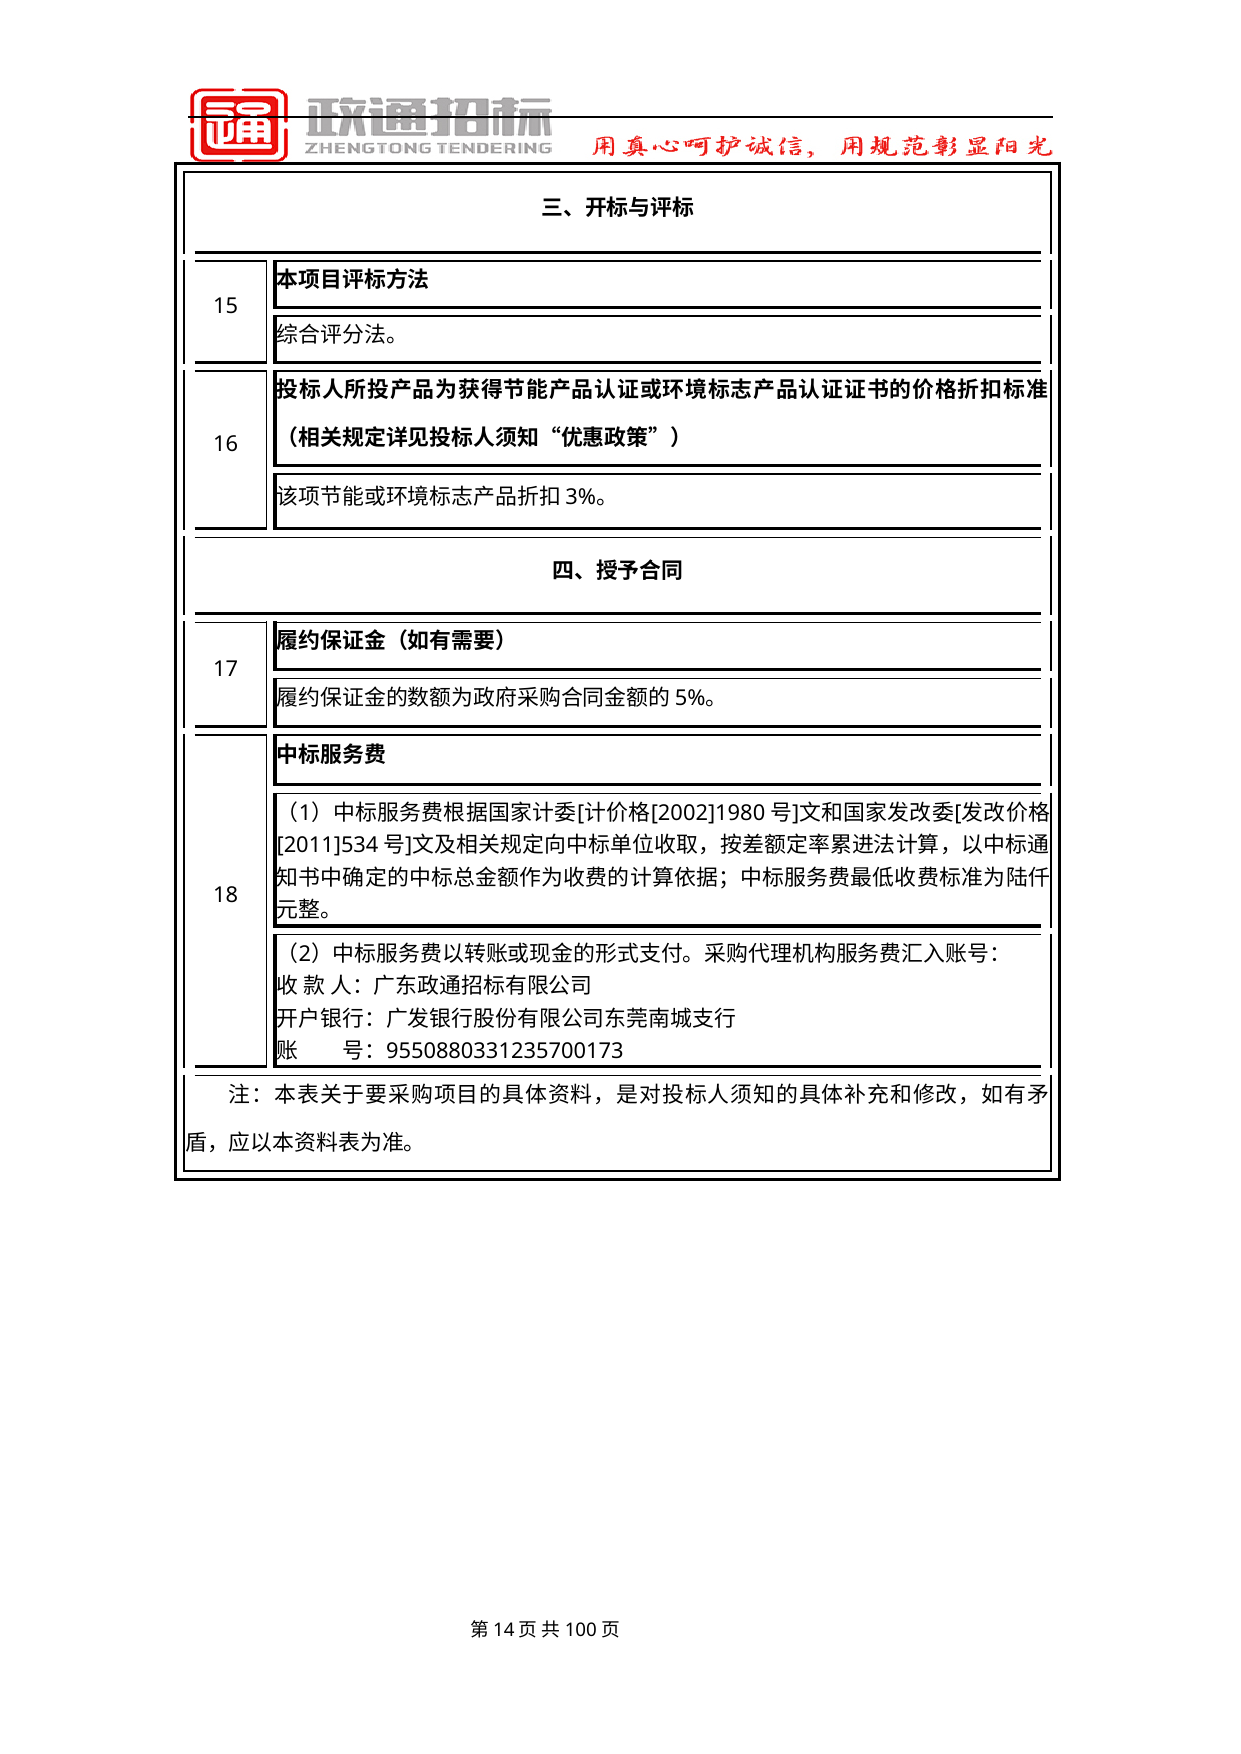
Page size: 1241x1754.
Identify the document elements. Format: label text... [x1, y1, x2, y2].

table_cell 18 [180, 725, 271, 1065]
table_cell 履约保证金（如有需要） [271, 612, 1056, 668]
table_cell 三、开标与评标 [180, 165, 1056, 251]
table_cell 中标服务费 [271, 725, 1056, 783]
table_cell 15 [180, 251, 271, 361]
table_cell 17 [180, 612, 271, 724]
table_cell 投标人所投产品为获得节能产品认证或环境标志产品认证证书的价格折扣标准（相关规定详见投标人须知“优惠政策”） [271, 361, 1056, 464]
table_cell 四、授予合同 [180, 527, 1056, 612]
table_cell 本项目评标方法 [271, 251, 1056, 306]
table_cell 综合评分法。 [271, 306, 1056, 361]
picture [188, 118, 1053, 162]
table_cell （2）中标服务费以转账或现金的形式支付。采购代理机构服务费汇入账号： 收 款 人：广东政通招标有限公司 开户银行：广发银行股份有限公司东莞南城支行 账 号：9550880331235700173 [271, 924, 1056, 1065]
picture [188, 88, 1053, 116]
table_cell 该项节能或环境标志产品折扣3%。 [271, 464, 1056, 527]
table_cell （1）中标服务费根据国家计委[计价格[2002]1980号]文和国家发改委[发改价格[2011]534号]文及相关规定向中标单位收取，按差额定率累进法计算，以中标通知书中确定的中标总金额作为收费的计算依据；中标服务费最低收费标准为陆仟元整。 [271, 783, 1056, 924]
table_cell 履约保证金的数额为政府采购合同金额的5%。 [271, 668, 1056, 724]
table_cell 注：本表关于要采购项目的具体资料，是对投标人须知的具体补充和修改，如有矛盾，应以本资料表为准。 [180, 1065, 1056, 1170]
table_cell 16 [180, 361, 271, 527]
